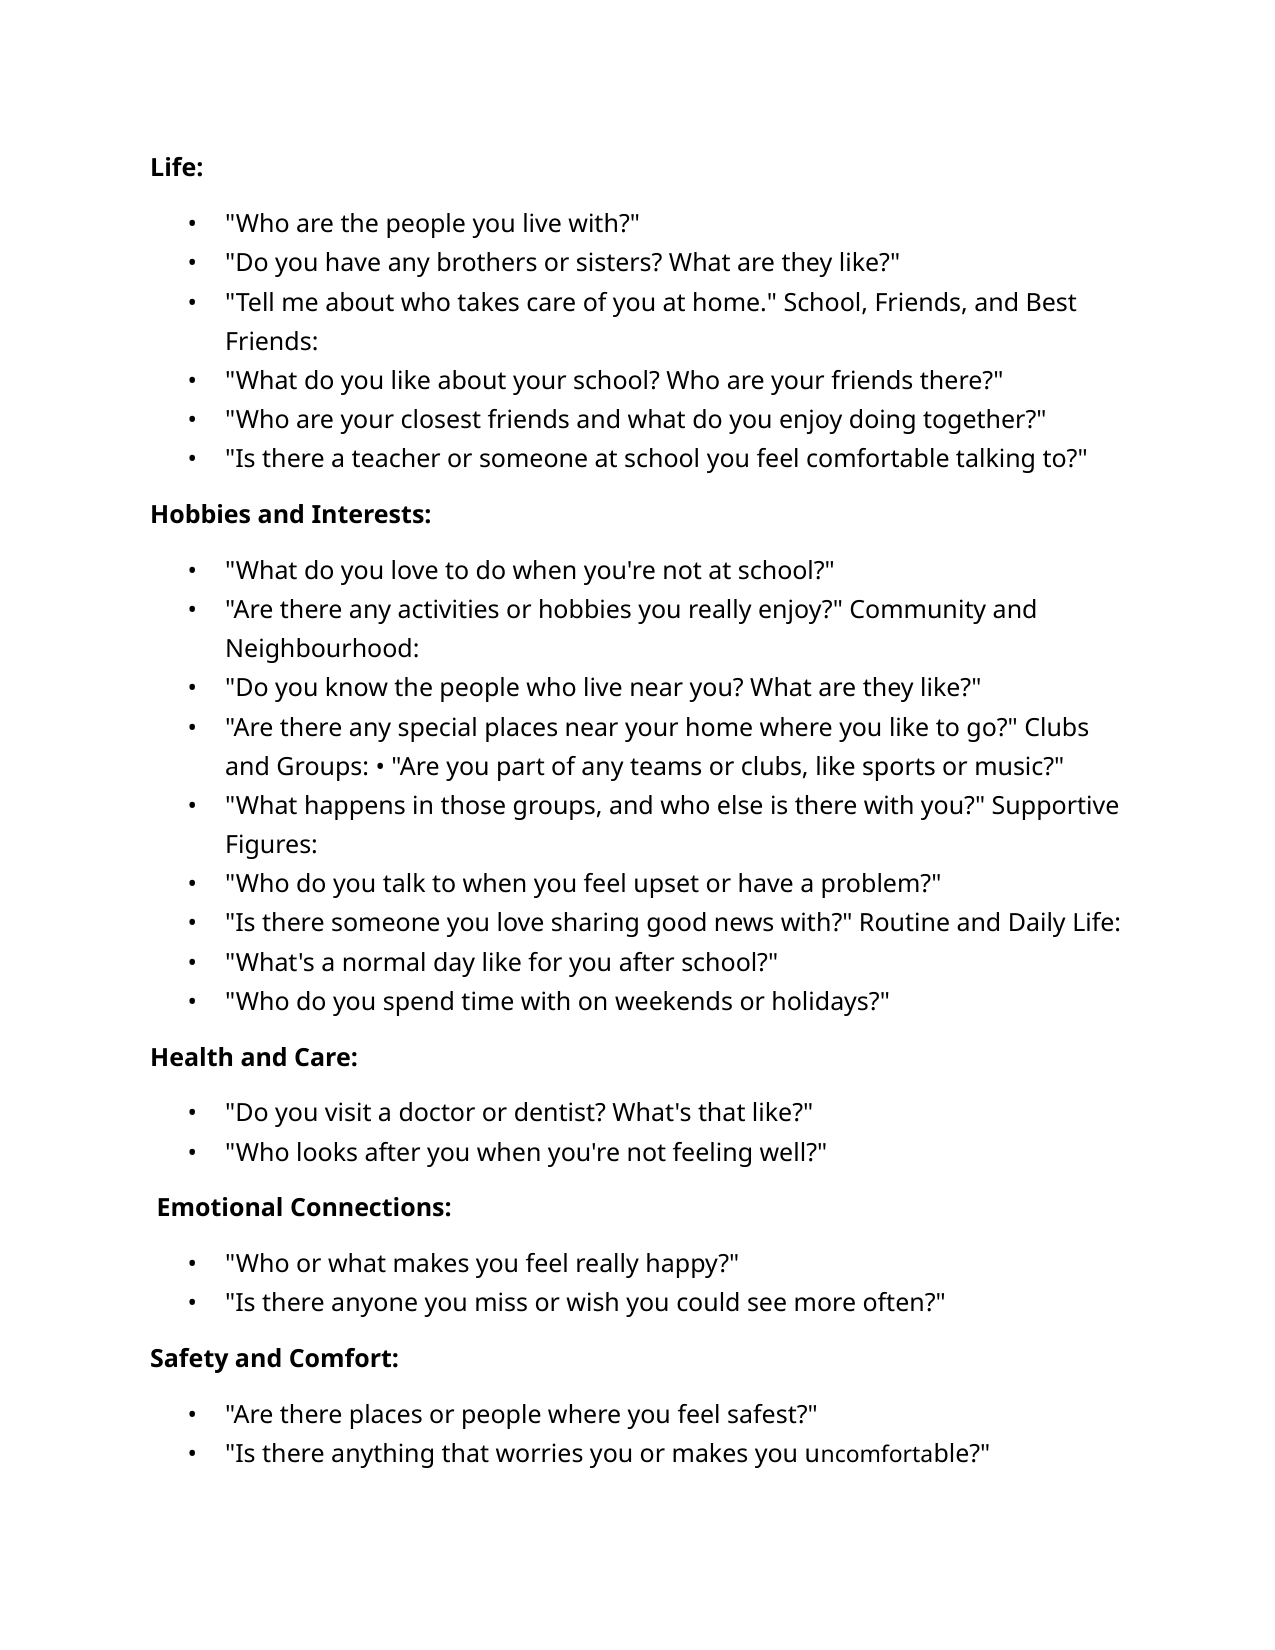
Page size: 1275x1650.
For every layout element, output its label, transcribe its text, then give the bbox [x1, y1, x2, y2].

list "Who are your closest friends and what do you enjoy doing together?" [187, 402, 1125, 436]
list "Tell me about who takes care of you at home." School, Friends, and Best Friends: [187, 284, 1125, 357]
text Emotional Connections: [150, 1190, 1125, 1224]
list "What do you like about your school? Who are your friends there?" [187, 362, 1125, 397]
list "Who are the people you live with?" [187, 206, 1125, 240]
text Life: [150, 150, 1125, 184]
list "Do you have any brothers or sisters? What are they like?" [187, 245, 1125, 279]
list "Do you visit a doctor or dentist? What's that like?" [187, 1095, 1125, 1129]
list "Who do you spend time with on weekends or holidays?" [187, 983, 1125, 1017]
list "Who looks after you when you're not feeling well?" [187, 1134, 1125, 1168]
list "What's a normal day like for you after school?" [187, 944, 1125, 978]
list "Who or what makes you feel really happy?" [187, 1246, 1125, 1280]
list "Is there anything that worries you or makes you uncomfortable?" [187, 1436, 1125, 1470]
text Safety and Comfort: [150, 1341, 1125, 1375]
list "Who do you talk to when you feel upset or have a problem?" [187, 866, 1125, 900]
list "Is there someone you love sharing good news with?" Routine and Daily Life: [187, 905, 1125, 939]
list "What do you love to do when you're not at school?" [187, 552, 1125, 587]
text Health and Care: [150, 1039, 1125, 1073]
list "Is there anyone you miss or wish you could see more often?" [187, 1285, 1125, 1319]
list "Is there a teacher or someone at school you feel comfortable talking to?" [187, 441, 1125, 475]
text Hobbies and Interests: [150, 497, 1125, 531]
list "Are there places or people where you feel safest?" [187, 1397, 1125, 1431]
list "Do you know the people who live near you? What are they like?" [187, 670, 1125, 704]
list "Are there any special places near your home where you like to go?" Clubs and Groups: • "Are you part of any teams or clubs, like sports or music?" [187, 709, 1125, 782]
list "What happens in those groups, and who else is there with you?" Supportive Figures: [187, 787, 1125, 861]
list "Are there any activities or hobbies you really enjoy?" Community and Neighbourhood: [187, 592, 1125, 665]
